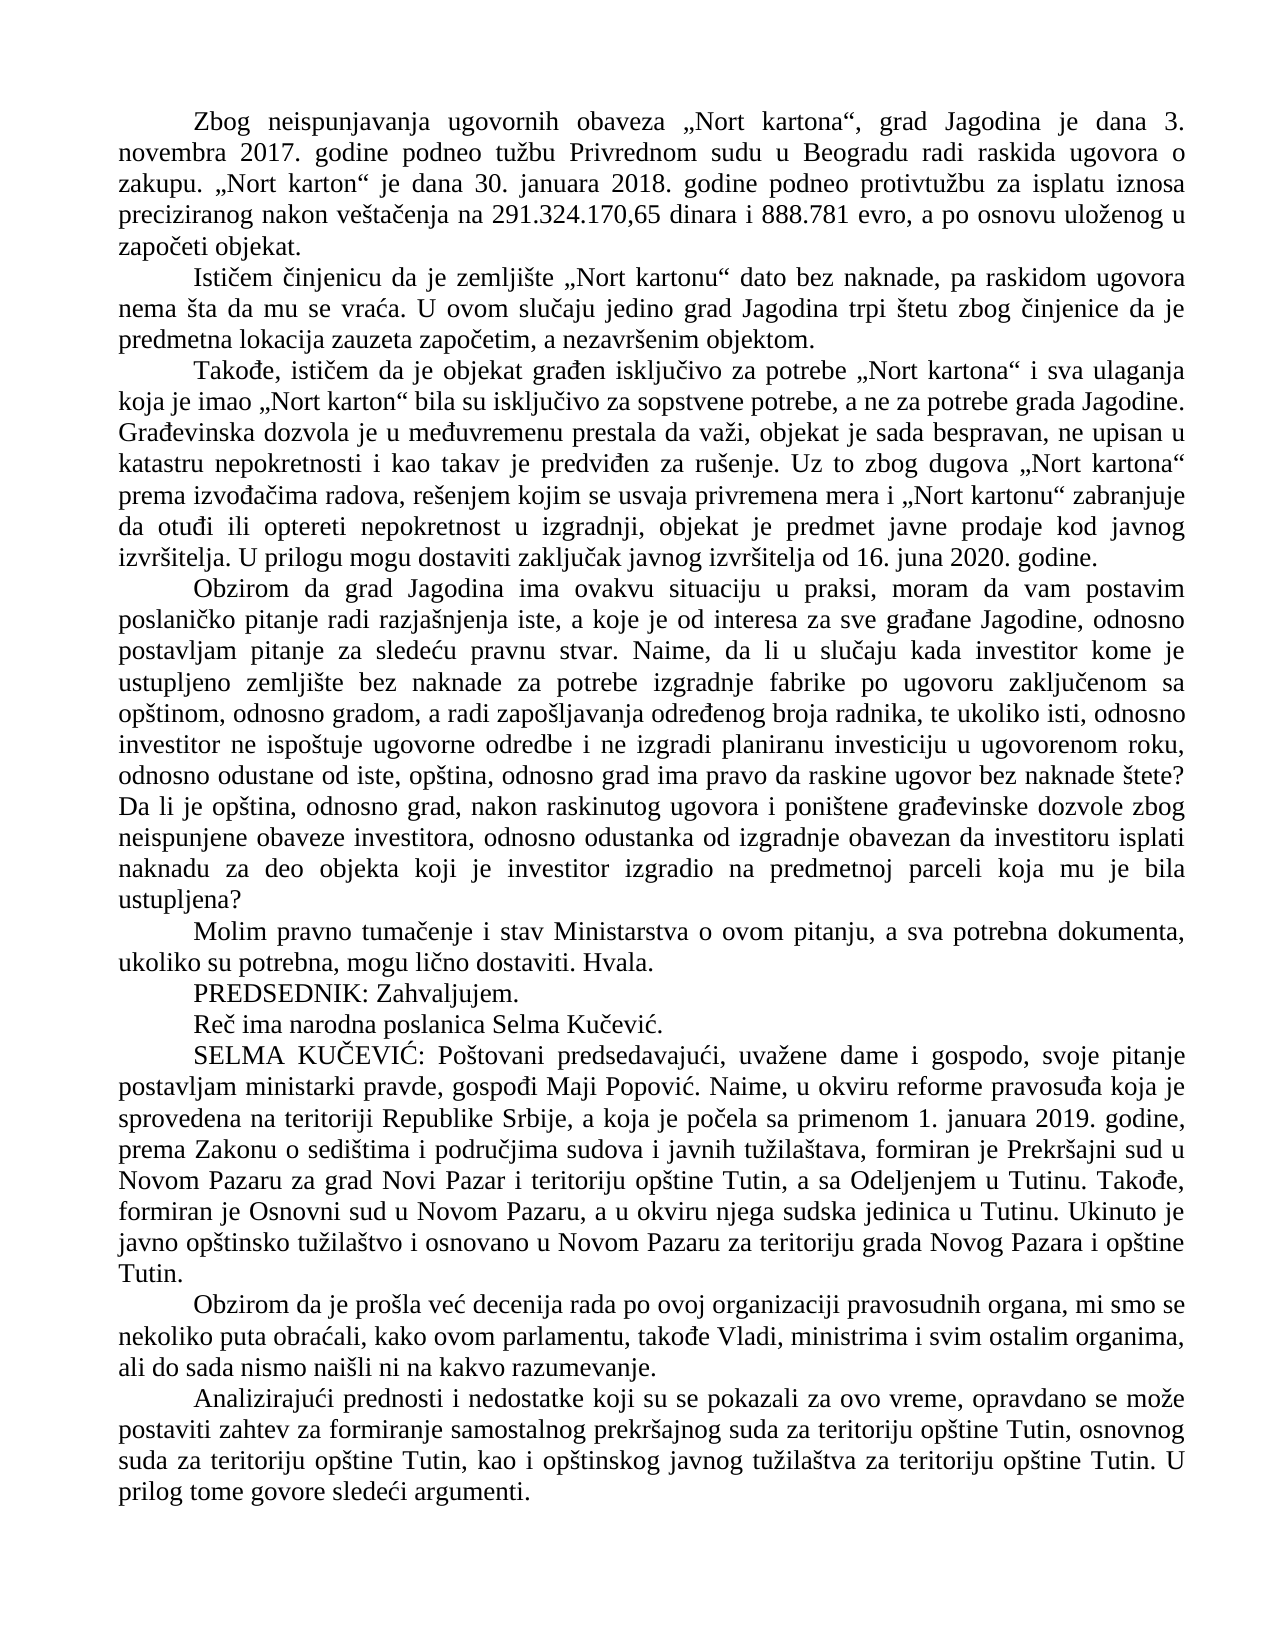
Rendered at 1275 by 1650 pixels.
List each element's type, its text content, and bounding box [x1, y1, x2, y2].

text Analizirajući prednosti i nedostatke koji su se pokazali za ovo vreme, opravdano se može postaviti zahtev za formiranje samostalnog prekršajnog suda za teritoriju opštine Tutin, osnovnog suda za teritoriju opštine Tutin, kao i opštinskog javnog tužilaštva za teritoriju opštine Tutin. U prilog tome govore sledeći argumenti. [118, 1382, 1186, 1507]
text Takođe, ističem da je objekat građen isključivo za potrebe „Nort kartona“ i sva ulaganja koja je imao „Nort karton“ bila su isključivo za sopstvene potrebe, a ne za potrebe grada Jagodine. Građevinska dozvola je u međuvremenu prestala da važi, objekat je sada bespravan, ne upisan u katastru nepokretnosti i kao takav je predviđen za rušenje. Uz to zbog dugova „Nort kartona“ prema izvođačima radova, rešenjem kojim se usvaja privremena mera i „Nort kartonu“ zabranjuje da otuđi ili optereti nepokretnost u izgradnji, objekat je predmet javne prodaje kod javnog izvršitelja. U prilogu mogu dostaviti zaključak javnog izvršitelja od 16. juna 2020. godine. [118, 354, 1186, 572]
text SELMA KUČEVIĆ: Poštovani predsedavajući, uvažene dame i gospodo, svoje pitanje postavljam ministarki pravde, gospođi Maji Popović. Naime, u okviru reforme pravosuđa koja je sprovedena na teritoriji Republike Srbije, a koja je počela sa primenom 1. januara 2019. godine, prema Zakonu o sedištima i područjima sudova i javnih tužilaštava, formiran je Prekršajni sud u Novom Pazaru za grad Novi Pazar i teritoriju opštine Tutin, a sa Odeljenjem u Tutinu. Takođe, formiran je Osnovni sud u Novom Pazaru, a u okviru njega sudska jedinica u Tutinu. Ukinuto je javno opštinsko tužilaštvo i osnovano u Novom Pazaru za teritoriju grada Novog Pazara i opštine Tutin. [118, 1039, 1186, 1288]
text Ističem činjenicu da je zemljište „Nort kartonu“ dato bez naknade, pa raskidom ugovora nema šta da mu se vraća. U ovom slučaju jedino grad Jagodina trpi štetu zbog činjenice da je predmetna lokacija zauzeta započetim, a nezavršenim objektom. [118, 261, 1186, 354]
text Reč ima narodna poslanica Selma Kučević. [118, 1008, 1186, 1039]
text Obzirom da je prošla već decenija rada po ovoj organizaciji pravosudnih organa, mi smo se nekoliko puta obraćali, kako ovom parlamentu, takođe Vladi, ministrima i svim ostalim organima, ali do sada nismo naišli ni na kakvo razumevanje. [118, 1288, 1186, 1382]
text Zbog neispunjavanja ugovornih obaveza „Nort kartona“, grad Jagodina je dana 3. novembra 2017. godine podneo tužbu Privrednom sudu u Beogradu radi raskida ugovora o zakupu. „Nort karton“ je dana 30. januara 2018. godine podneo protivtužbu za isplatu iznosa preciziranog nakon veštačenja na 291.324.170,65 dinara i 888.781 evro, a po osnovu uloženog u započeti objekat. [118, 105, 1186, 261]
text PREDSEDNIK: Zahvaljujem. [118, 977, 1186, 1008]
text Obzirom da grad Jagodina ima ovakvu situaciju u praksi, moram da vam postavim poslaničko pitanje radi razjašnjenja iste, a koje je od interesa za sve građane Jagodine, odnosno postavljam pitanje za sledeću pravnu stvar. Naime, da li u slučaju kada investitor kome je ustupljeno zemljište bez naknade za potrebe izgradnje fabrike po ugovoru zaključenom sa opštinom, odnosno gradom, a radi zapošljavanja određenog broja radnika, te ukoliko isti, odnosno investitor ne ispoštuje ugovorne odredbe i ne izgradi planiranu investiciju u ugovorenom roku, odnosno odustane od iste, opština, odnosno grad ima pravo da raskine ugovor bez naknade štete? Da li je opština, odnosno grad, nakon raskinutog ugovora i poništene građevinske dozvole zbog neispunjene obaveze investitora, odnosno odustanka od izgradnje obavezan da investitoru isplati naknadu za deo objekta koji je investitor izgradio na predmetnoj parceli koja mu je bila ustupljena? [118, 572, 1186, 915]
text Molim pravno tumačenje i stav Ministarstva o ovom pitanju, a sva potrebna dokumenta, ukoliko su potrebna, mogu lično dostaviti. Hvala. [118, 915, 1186, 977]
